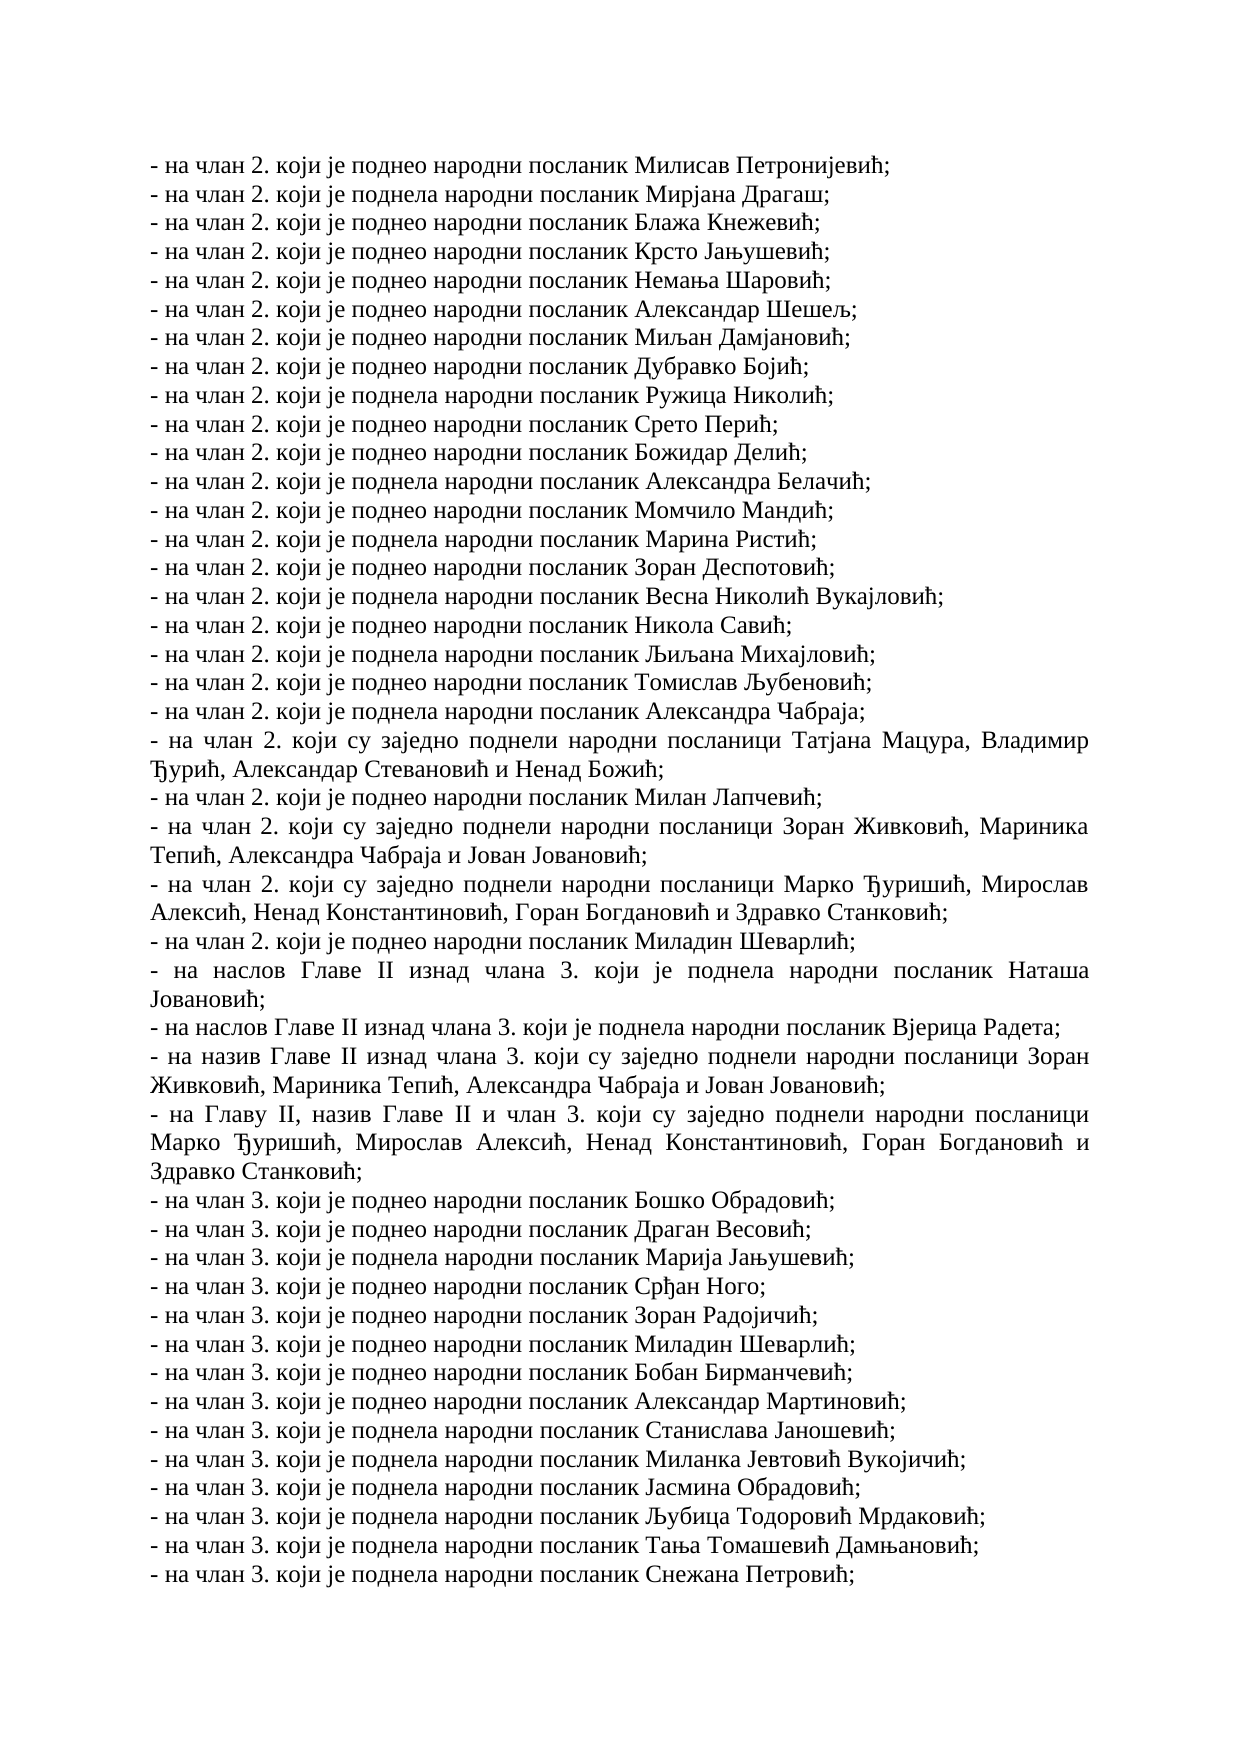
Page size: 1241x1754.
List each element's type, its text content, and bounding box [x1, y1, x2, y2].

text - на члан 2. који је поднео народни посланик Миладин Шеварлић; [150, 926, 1090, 955]
text - на члан 2. који је поднео народни посланик Срето Перић; [150, 409, 1090, 437]
text - на члан 2. који су заједно поднели народни посланици Татјана Мацура, Владимир Ђурић, Александар Стевановић и Ненад Божић; [150, 725, 1090, 782]
text - на члан 2. који је поднела народни посланик Весна Николић Вукајловић; [150, 581, 1090, 610]
text - на члан 2. који је поднела народни посланик Мирјана Драгаш; [150, 179, 1090, 207]
text - на члан 2. који је поднео народни посланик Немања Шаровић; [150, 265, 1090, 294]
text - на члан 2. који је поднео народни посланик Момчило Мандић; [150, 495, 1090, 524]
text - на назив Главе II изнад члана 3. који су заједно поднели народни посланици Зоран Живковић, Мариника Тепић, Александра Чабраја и Јован Јовановић; [150, 1041, 1090, 1099]
text - на члан 3. који је поднела народни посланик Јасмина Обрадовић; [150, 1472, 1090, 1501]
text - на члан 2. који су заједно поднели народни посланици Марко Ђуришић, Мирослав Алексић, Ненад Константиновић, Горан Богдановић и Здравко Станковић; [150, 869, 1090, 926]
text - на члан 3. који је поднела народни посланик Миланка Јевтовић Вукојичић; [150, 1444, 1090, 1472]
text - на члан 2. који је поднела народни посланик Љиљана Михајловић; [150, 639, 1090, 667]
text - на наслов Главе II изнад члана 3. који је поднела народни посланик Вјерица Радета; [150, 1012, 1090, 1041]
text - на члан 2. који је поднео народни посланик Милан Лапчевић; [150, 782, 1090, 811]
text - на члан 3. који је поднела народни посланик Тања Томашевић Дамњановић; [150, 1530, 1090, 1559]
text - на члан 3. који је поднео народни посланик Срђан Ного; [150, 1271, 1090, 1300]
text - на члан 3. који је поднео народни посланик Бошко Обрадовић; [150, 1185, 1090, 1214]
text - на члан 2. који је поднео народни посланик Божидар Делић; [150, 437, 1090, 466]
text - на члан 2. који је поднела народни посланик Марина Ристић; [150, 524, 1090, 552]
text - на члан 3. који је поднео народни посланик Зоран Радојичић; [150, 1300, 1090, 1329]
text - на члан 2. који је поднела народни посланик Ружица Николић; [150, 380, 1090, 409]
text - на члан 2. који је поднео народни посланик Томислав Љубеновић; [150, 667, 1090, 696]
text - на члан 2. који је поднео народни посланик Никола Савић; [150, 610, 1090, 639]
text - на члан 3. који је поднео народни посланик Миладин Шеварлић; [150, 1329, 1090, 1357]
text - на наслов Главе II изнад члана 3. који је поднела народни посланик Наташа Јовановић; [150, 955, 1090, 1012]
text - на члан 2. који је поднео народни посланик Блажа Кнежевић; [150, 207, 1090, 236]
text - на члан 2. који су заједно поднели народни посланици Зоран Живковић, Мариника Тепић, Александра Чабраја и Јован Јовановић; [150, 811, 1090, 869]
text - на члан 2. који је поднео народни посланик Зоран Деспотовић; [150, 552, 1090, 581]
text - на члан 2. који је поднео народни посланик Александар Шешељ; [150, 294, 1090, 322]
text - на Главу II, назив Главе II и члан 3. који су заједно поднели народни посланици Марко Ђуришић, Мирослав Алексић, Ненад Константиновић, Горан Богдановић и Здравко Станковић; [150, 1099, 1090, 1185]
text - на члан 3. који је поднела народни посланик Станислава Јаношевић; [150, 1415, 1090, 1444]
text - на члан 3. који је поднео народни посланик Александар Мартиновић; [150, 1386, 1090, 1415]
text - на члан 3. који је поднео народни посланик Бобан Бирманчевић; [150, 1357, 1090, 1386]
text - на члан 2. који је поднео народни посланик Милисав Петронијевић; [150, 150, 1090, 179]
text - на члан 3. који је поднела народни посланик Љубица Тодоровић Мрдаковић; [150, 1501, 1090, 1530]
text - на члан 2. који је поднела народни посланик Александра Чабраја; [150, 696, 1090, 725]
text - на члан 3. који је поднела народни посланик Марија Јањушевић; [150, 1242, 1090, 1271]
text - на члан 2. који је поднела народни посланик Александра Белачић; [150, 466, 1090, 495]
text - на члан 2. који је поднео народни посланик Дубравко Бојић; [150, 351, 1090, 380]
text - на члан 2. који је поднео народни посланик Миљан Дамјановић; [150, 322, 1090, 351]
text - на члан 2. који је поднео народни посланик Крсто Јањушевић; [150, 236, 1090, 265]
text - на члан 3. који је поднела народни посланик Снежана Петровић; [150, 1559, 1090, 1587]
text - на члан 3. који је поднео народни посланик Драган Весовић; [150, 1214, 1090, 1242]
